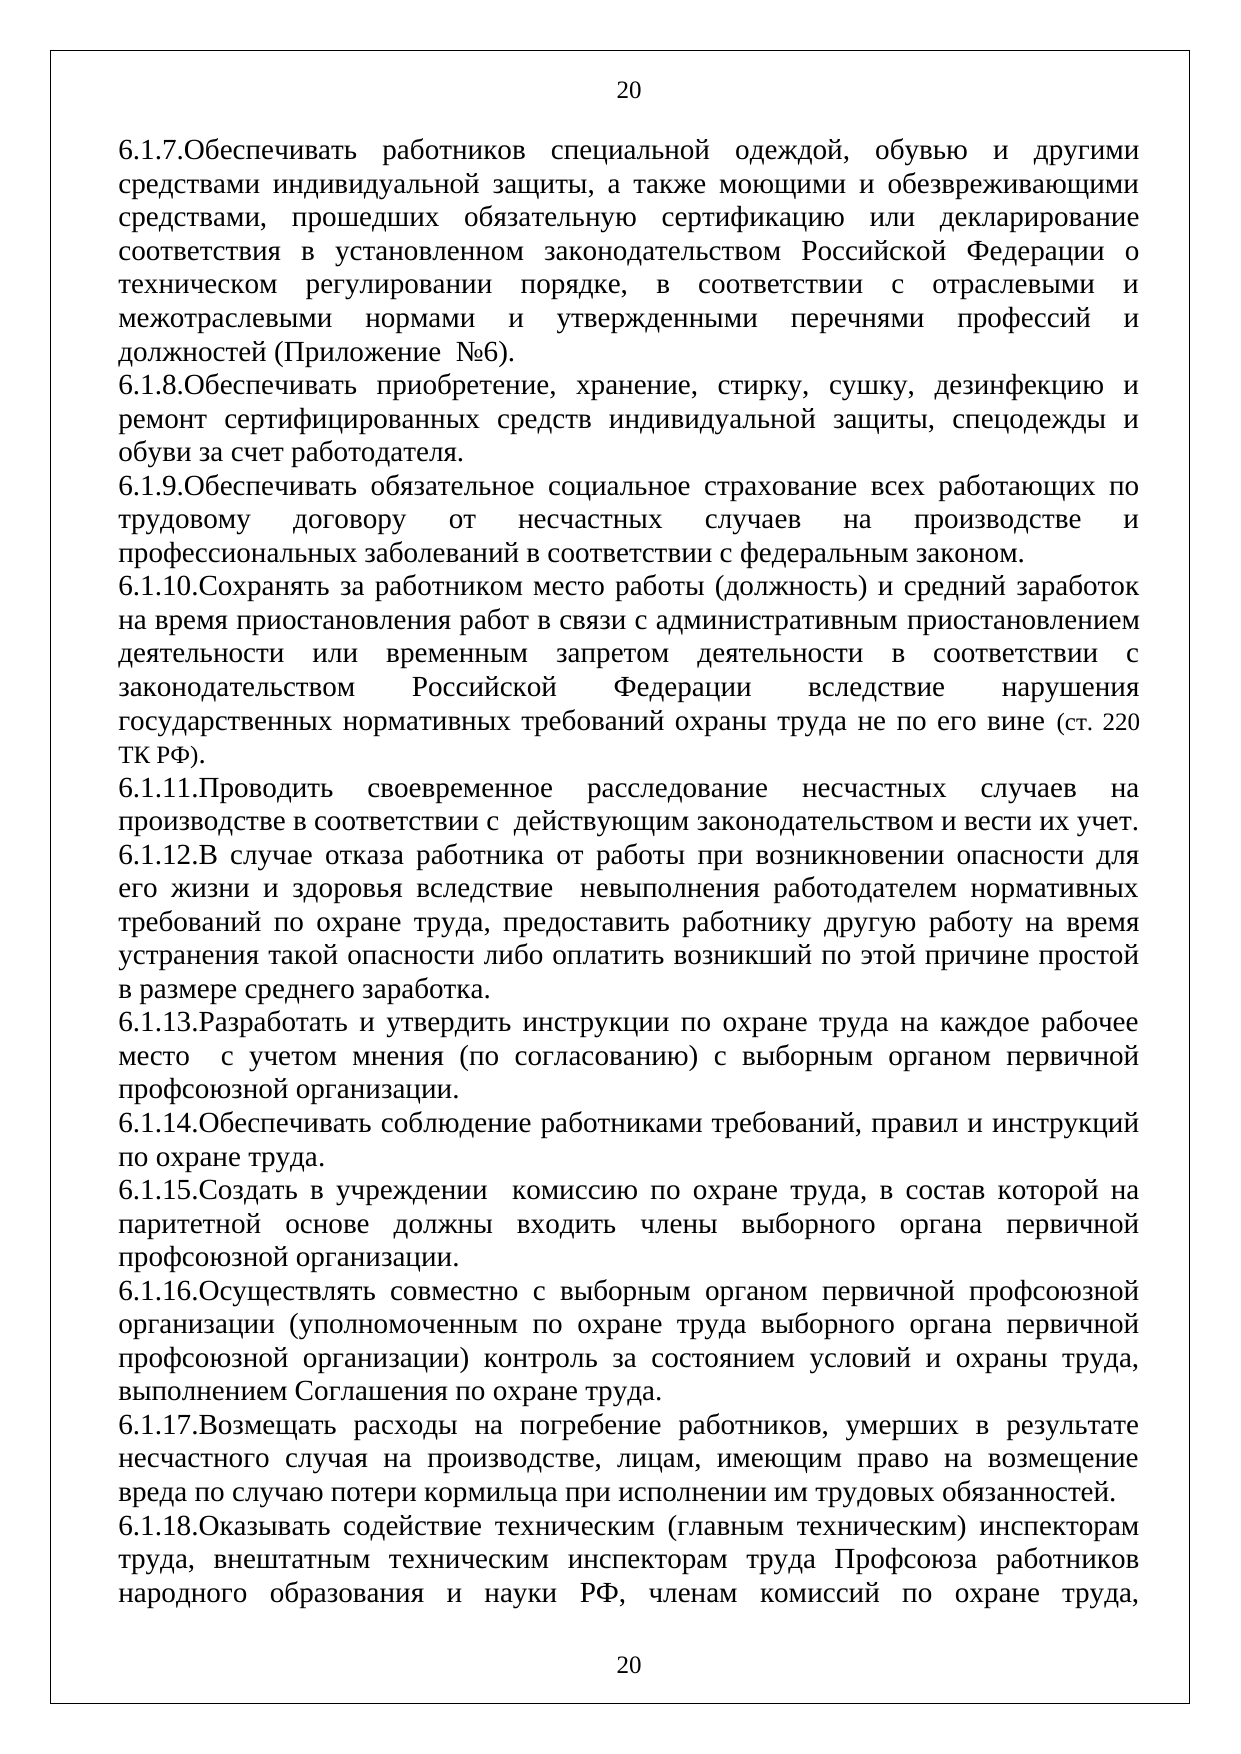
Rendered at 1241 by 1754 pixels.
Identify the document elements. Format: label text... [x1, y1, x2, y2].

text 6.1.8.Обеспечивать приобретение, хранение, стирку, сушку, дезинфекцию и ремонт сертифицированных средств индивидуальной защиты, спецодежды и обуви за счет работодателя. [118, 367, 1140, 468]
text 6.1.13.Разработать и утвердить инструкции по охране труда на каждое рабочее место с учетом мнения (по согласованию) с выборным органом первичной профсоюзной организации. [118, 1004, 1140, 1105]
text 6.1.16.Осуществлять совместно с выборным органом первичной профсоюзной организации (уполномоченным по охране труда выборного органа первичной профсоюзной организации) контроль за состоянием условий и охраны труда, выполнением Соглашения по охране труда. [118, 1273, 1140, 1407]
text 6.1.7.Обеспечивать работников специальной одеждой, обувью и другими средствами индивидуальной защиты, а также моющими и обезвреживающими средствами, прошедших обязательную сертификацию или декларирование соответствия в установленном законодательством Российской Федерации о техническом регулировании порядке, в соответствии с отраслевыми и межотраслевыми нормами и утвержденными перечнями профессий и должностей (Приложение №6). [118, 132, 1140, 367]
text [118, 1508, 1140, 1608]
text 6.1.14.Обеспечивать соблюдение работниками требований, правил и инструкций по охране труда. [118, 1105, 1140, 1172]
text 6.1.12.В случае отказа работника от работы при возникновении опасности для его жизни и здоровья вследствие невыполнения работодателем нормативных требований по охране труда, предоставить работнику другую работу на время устранения такой опасности либо оплатить возникший по этой причине простой в размере среднего заработка. [118, 837, 1140, 1004]
text 6.1.11.Проводить своевременное расследование несчастных случаев на производстве в соответствии с действующим законодательством и вести их учет. [118, 770, 1140, 837]
text 6.1.17.Возмещать расходы на погребение работников, умерших в результате несчастного случая на производстве, лицам, имеющим право на возмещение вреда по случаю потери кормильца при исполнении им трудовых обязанностей. [118, 1407, 1140, 1508]
text 6.1.15.Создать в учреждении комиссию по охране труда, в состав которой на паритетной основе должны входить члены выборного органа первичной профсоюзной организации. [118, 1172, 1140, 1273]
text 6.1.9.Обеспечивать обязательное социальное страхование всех работающих по трудовому договору от несчастных случаев на производстве и профессиональных заболеваний в соответствии с федеральным законом. [118, 468, 1140, 568]
text 6.1.10.Сохранять за работником место работы (должность) и средний заработок на время приостановления работ в связи с административным приостановлением деятельности или временным запретом деятельности в соответствии с законодательством Российской Федерации вследствие нарушения государственных нормативных требований охраны труда не по его вине (ст. 220 ТК РФ). [118, 568, 1140, 770]
